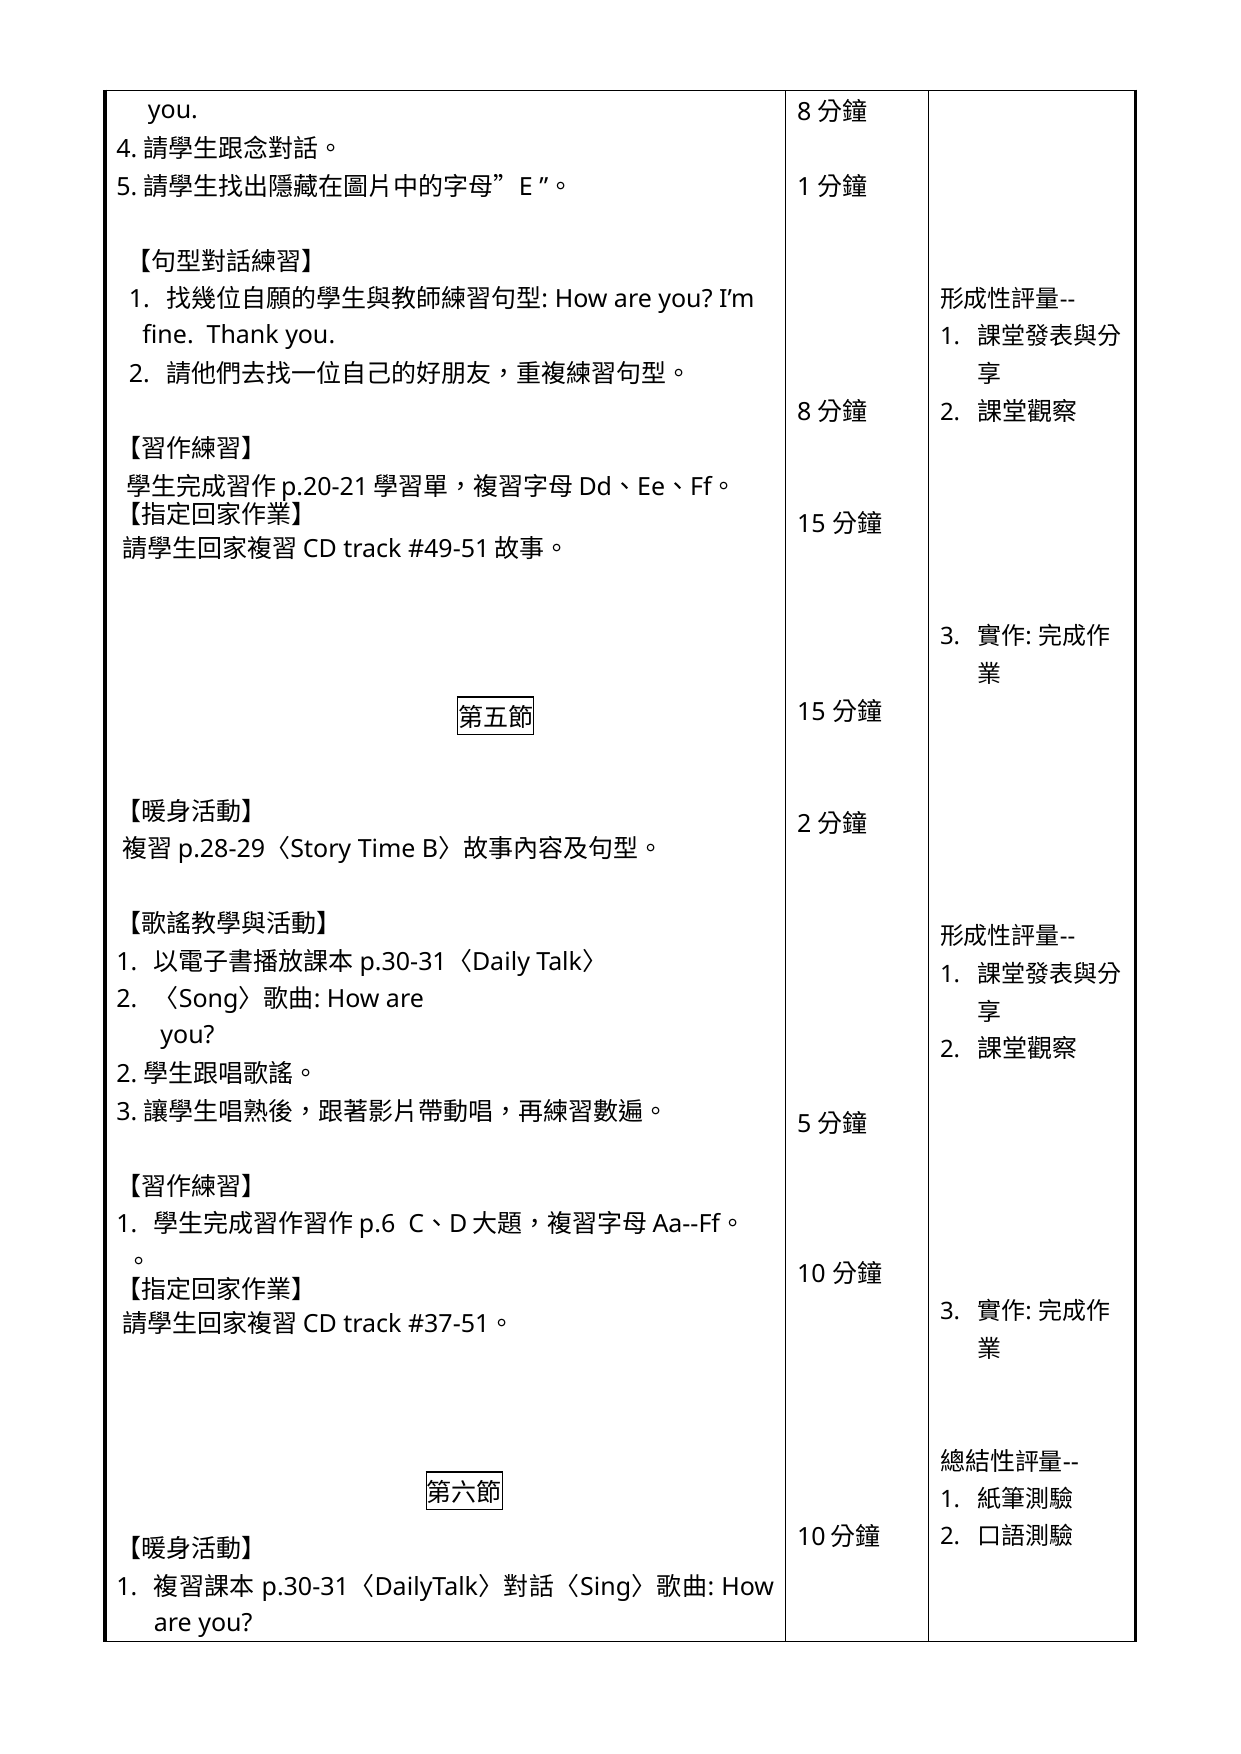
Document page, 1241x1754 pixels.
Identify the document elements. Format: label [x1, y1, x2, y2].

table_cell [107, 91, 785, 1641]
table_cell [929, 91, 1134, 1641]
table_cell [786, 91, 928, 1641]
